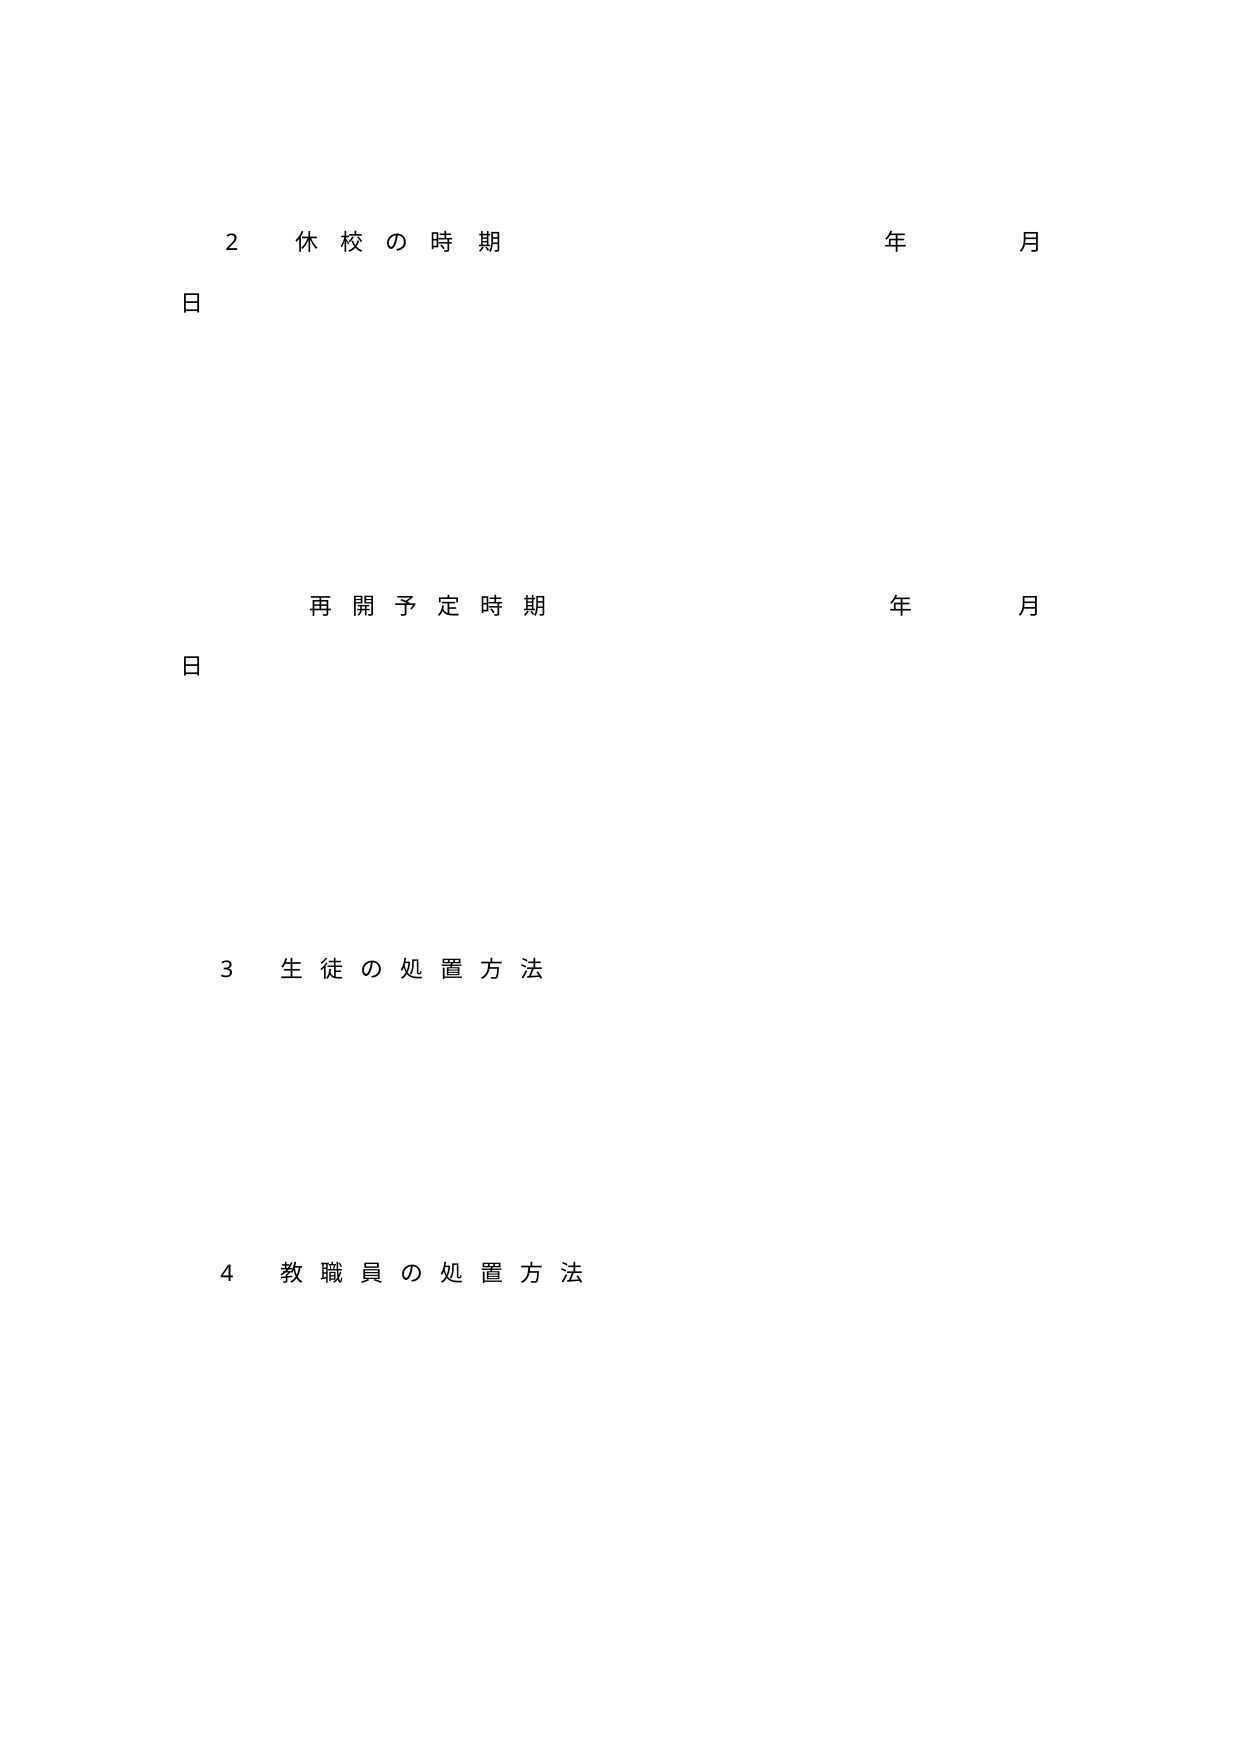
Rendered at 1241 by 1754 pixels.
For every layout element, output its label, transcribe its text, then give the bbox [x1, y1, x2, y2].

text 再開予定時期 年 月 日 [180, 574, 1060, 695]
text 2 休校の時期 年 月 日 [180, 210, 1060, 331]
text 4 教職員の処置方法 [180, 1241, 1060, 1301]
text 3 生徒の処置方法 [180, 938, 1060, 998]
